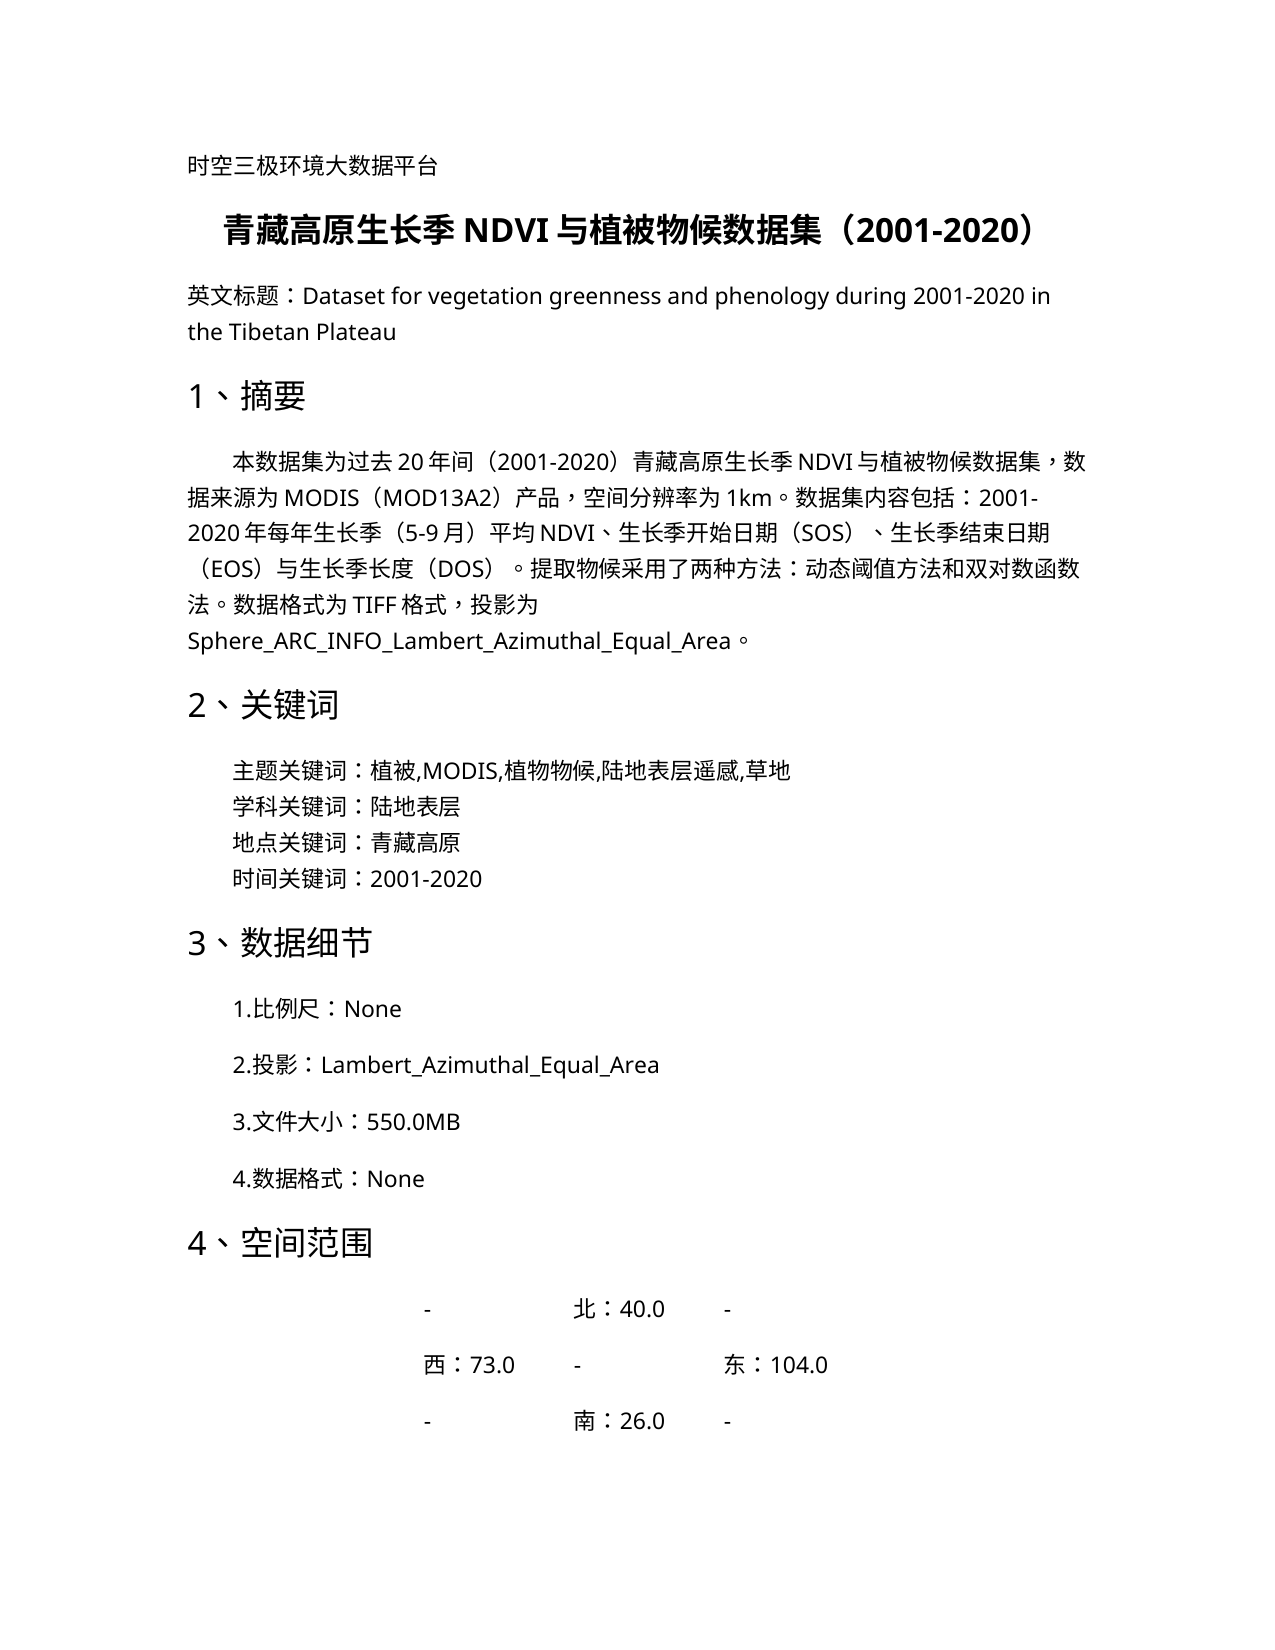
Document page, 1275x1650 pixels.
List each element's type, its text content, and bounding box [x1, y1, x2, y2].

table_cell - [563, 1349, 712, 1404]
text 1.比例尺：None [232, 993, 1087, 1024]
text 主题关键词：植被,MODIS,植物物候,陆地表层遥感,草地 学科关键词：陆地表层 地点关键词：青藏高原 时间关键词：2001-2020 [232, 755, 1087, 894]
text 4.数据格式：None [232, 1163, 1087, 1194]
table_cell - [413, 1405, 562, 1461]
text 3、数据细节 [187, 919, 1087, 965]
table_header - [713, 1293, 862, 1349]
table_header - [413, 1293, 562, 1349]
text 2、关键词 [187, 682, 1087, 727]
text 4、空间范围 [187, 1220, 1087, 1265]
text 1、摘要 [187, 372, 1087, 418]
table_cell - [713, 1405, 862, 1461]
table_cell 西：73.0 [413, 1349, 562, 1404]
text 3.文件大小：550.0MB [232, 1106, 1087, 1137]
table_header 北：40.0 [563, 1293, 712, 1349]
table_cell 东：104.0 [713, 1349, 862, 1404]
text 时空三极环境大数据平台 [187, 150, 1087, 181]
text 英文标题：Dataset for vegetation greenness and phenology during 2001-2020 in the Tibetan Plateau [187, 280, 1087, 347]
text 青藏高原生长季NDVI与植被物候数据集（2001-2020） [187, 207, 1087, 252]
text 2.投影：Lambert_Azimuthal_Equal_Area [232, 1049, 1087, 1081]
text 本数据集为过去20年间（2001-2020）青藏高原生长季NDVI与植被物候数据集，数据来源为MODIS（MOD13A2）产品，空间分辨率为1km。数据集内容包括：2001-2020年每年生长季（5-9月）平均NDVI、生长季开始日期（SOS）、生长季结束日期（EOS）与生长季长度（DOS）。提取物候采用了两种方法：动态阈值方法和双对数函数法。数据格式为TIFF格式，投影为Sphere_ARC_INFO_Lambert_Azimuthal_Equal_Area。 [187, 446, 1087, 656]
table_cell 南：26.0 [563, 1405, 712, 1461]
